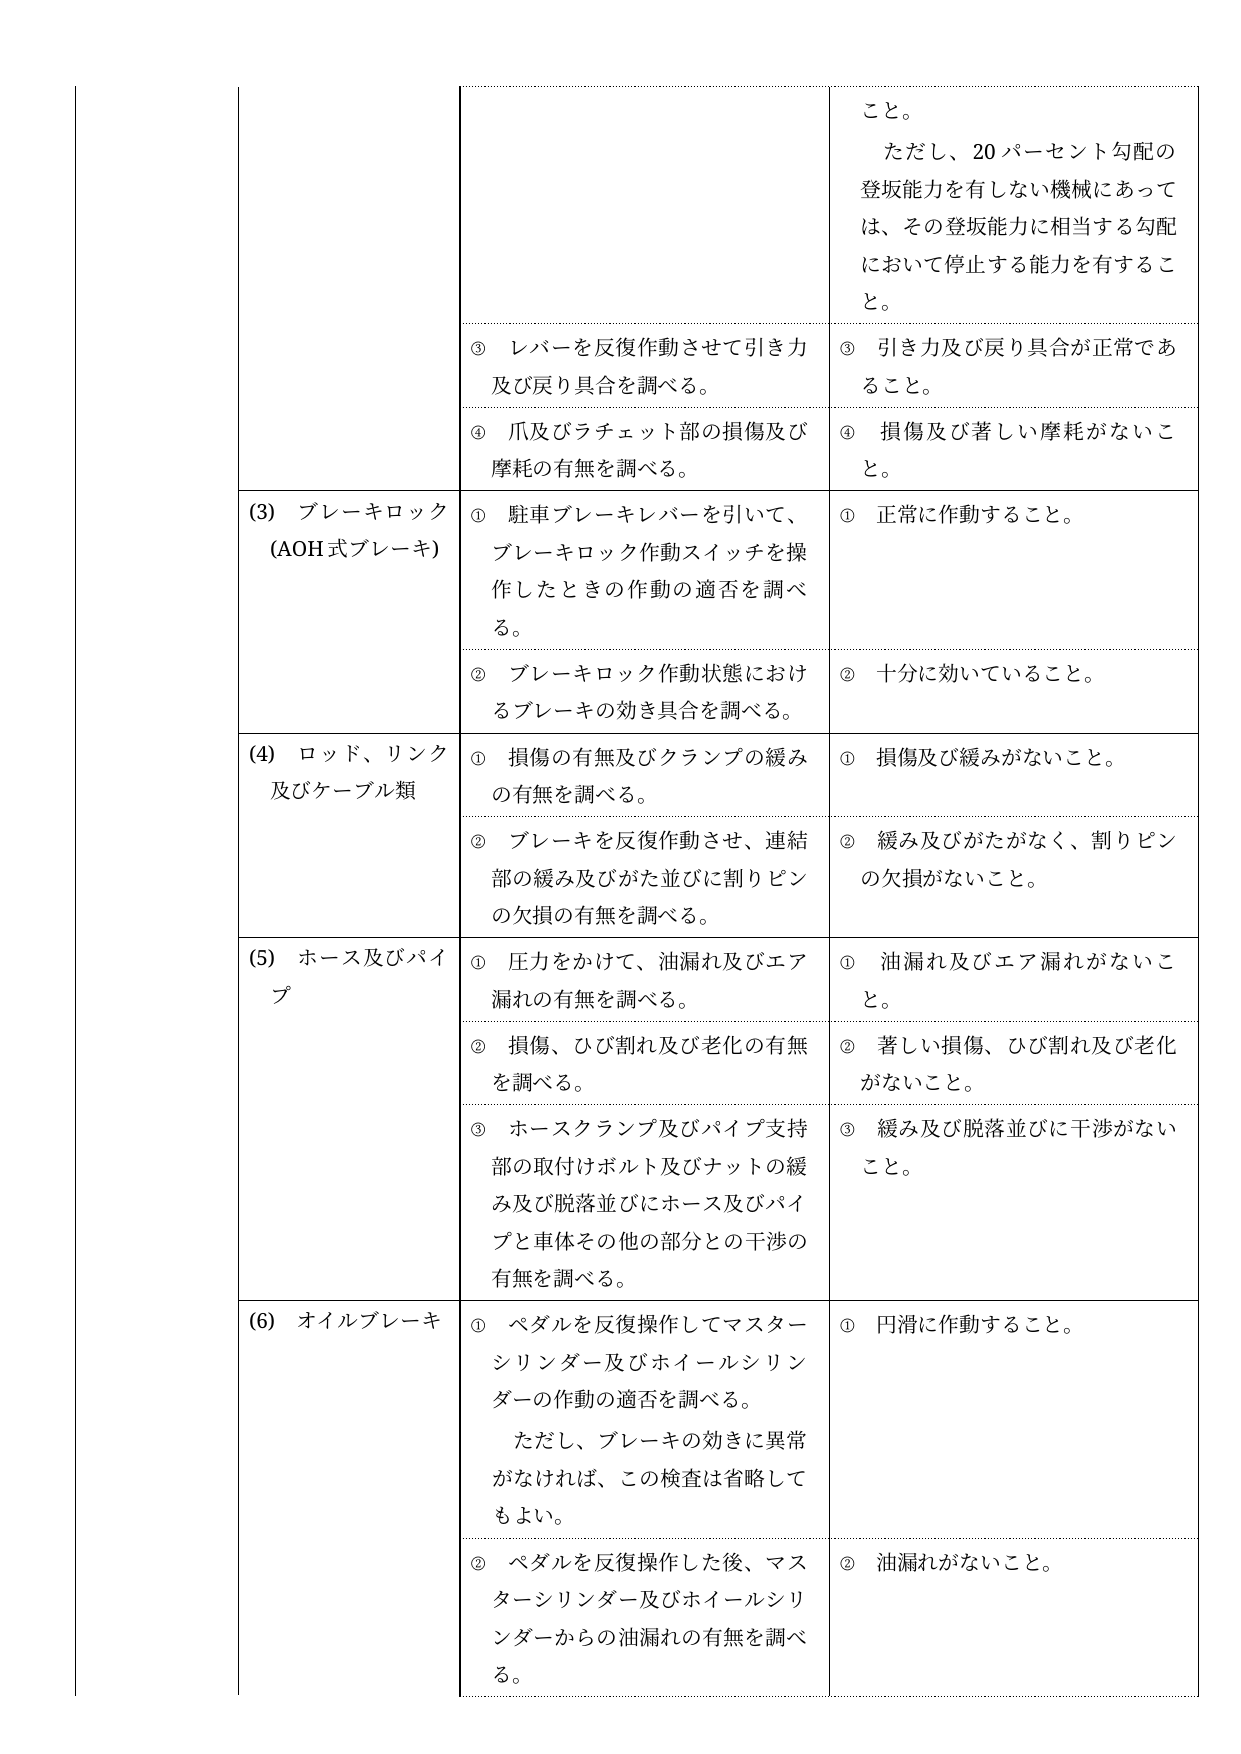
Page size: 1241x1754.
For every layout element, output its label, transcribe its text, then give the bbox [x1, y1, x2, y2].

table_cell ② 油漏れがないこと。 [830, 1538, 1198, 1696]
table_cell ② 駐車ブレーキの効き具合を調べる。 [461, 86, 829, 323]
table_cell ② 著しい損傷、ひび割れ及び老化がないこと。 [830, 1021, 1198, 1104]
table_cell (6) オイルブレーキ [239, 1301, 459, 1696]
table_cell (4) ロッド、リンク及びケーブル類 [239, 734, 459, 937]
table_cell ② 十分に効いていること。 [830, 649, 1198, 732]
table_cell ① 円滑に作動すること。 [830, 1301, 1198, 1537]
table_cell ③ ホースクランプ及びパイプ支持部の取付けボルト及びナットの緩み及び脱落並びにホース及びパイプと車体その他の部分との干渉の有無を調べる。 [461, 1104, 829, 1300]
table_cell ② 損傷、ひび割れ及び老化の有無を調べる。 [461, 1021, 829, 1104]
table_cell ① 正常に作動すること。 [830, 491, 1198, 649]
table_cell ② ブレーキロック作動状態におけるブレーキの効き具合を調べる。 [461, 649, 829, 732]
table_cell ② 緩み及びがたがなく、割りピンの欠損がないこと。 [830, 816, 1198, 937]
table_cell ① 損傷の有無及びクランプの緩みの有無を調べる。 [461, 734, 829, 816]
table_cell ① 駐車ブレーキレバーを引いて、ブレーキロック作動スイッチを操作したときの作動の適否を調べる。 [461, 491, 829, 649]
table_cell ③ レバーを反復作動させて引き力及び戻り具合を調べる。 [461, 323, 829, 407]
table_cell ① ペダルを反復操作してマスターシリンダー及びホイールシリンダーの作動の適否を調べる。 ただし、ブレーキの効きに異常がなければ、この検査は省略してもよい。 [461, 1301, 829, 1537]
table_cell ③ 引き力及び戻り具合が正常であること。 [830, 323, 1198, 407]
table_cell ② ブレーキを反復作動させ、連結部の緩み及びがた並びに割りピンの欠損の有無を調べる。 [461, 816, 829, 937]
table_cell ③ 緩み及び脱落並びに干渉がないこと。 [830, 1104, 1198, 1300]
table_cell (3) ブレーキロック(AOH式ブレーキ) [239, 491, 459, 732]
table_cell ① 油漏れ及びエア漏れがないこと。 [830, 938, 1198, 1021]
table_cell (5) ホース及びパイプ [239, 938, 459, 1300]
table_cell ④ 爪及びラチェット部の損傷及び摩耗の有無を調べる。 [461, 407, 829, 490]
table_cell ④ 損傷及び著しい摩耗がないこと。 [830, 407, 1198, 490]
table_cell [829, 86, 1198, 323]
table_cell ① 圧力をかけて、油漏れ及びエア漏れの有無を調べる。 [461, 938, 829, 1021]
table_cell ① 損傷及び緩みがないこと。 [830, 734, 1198, 816]
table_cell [461, 1538, 829, 1696]
